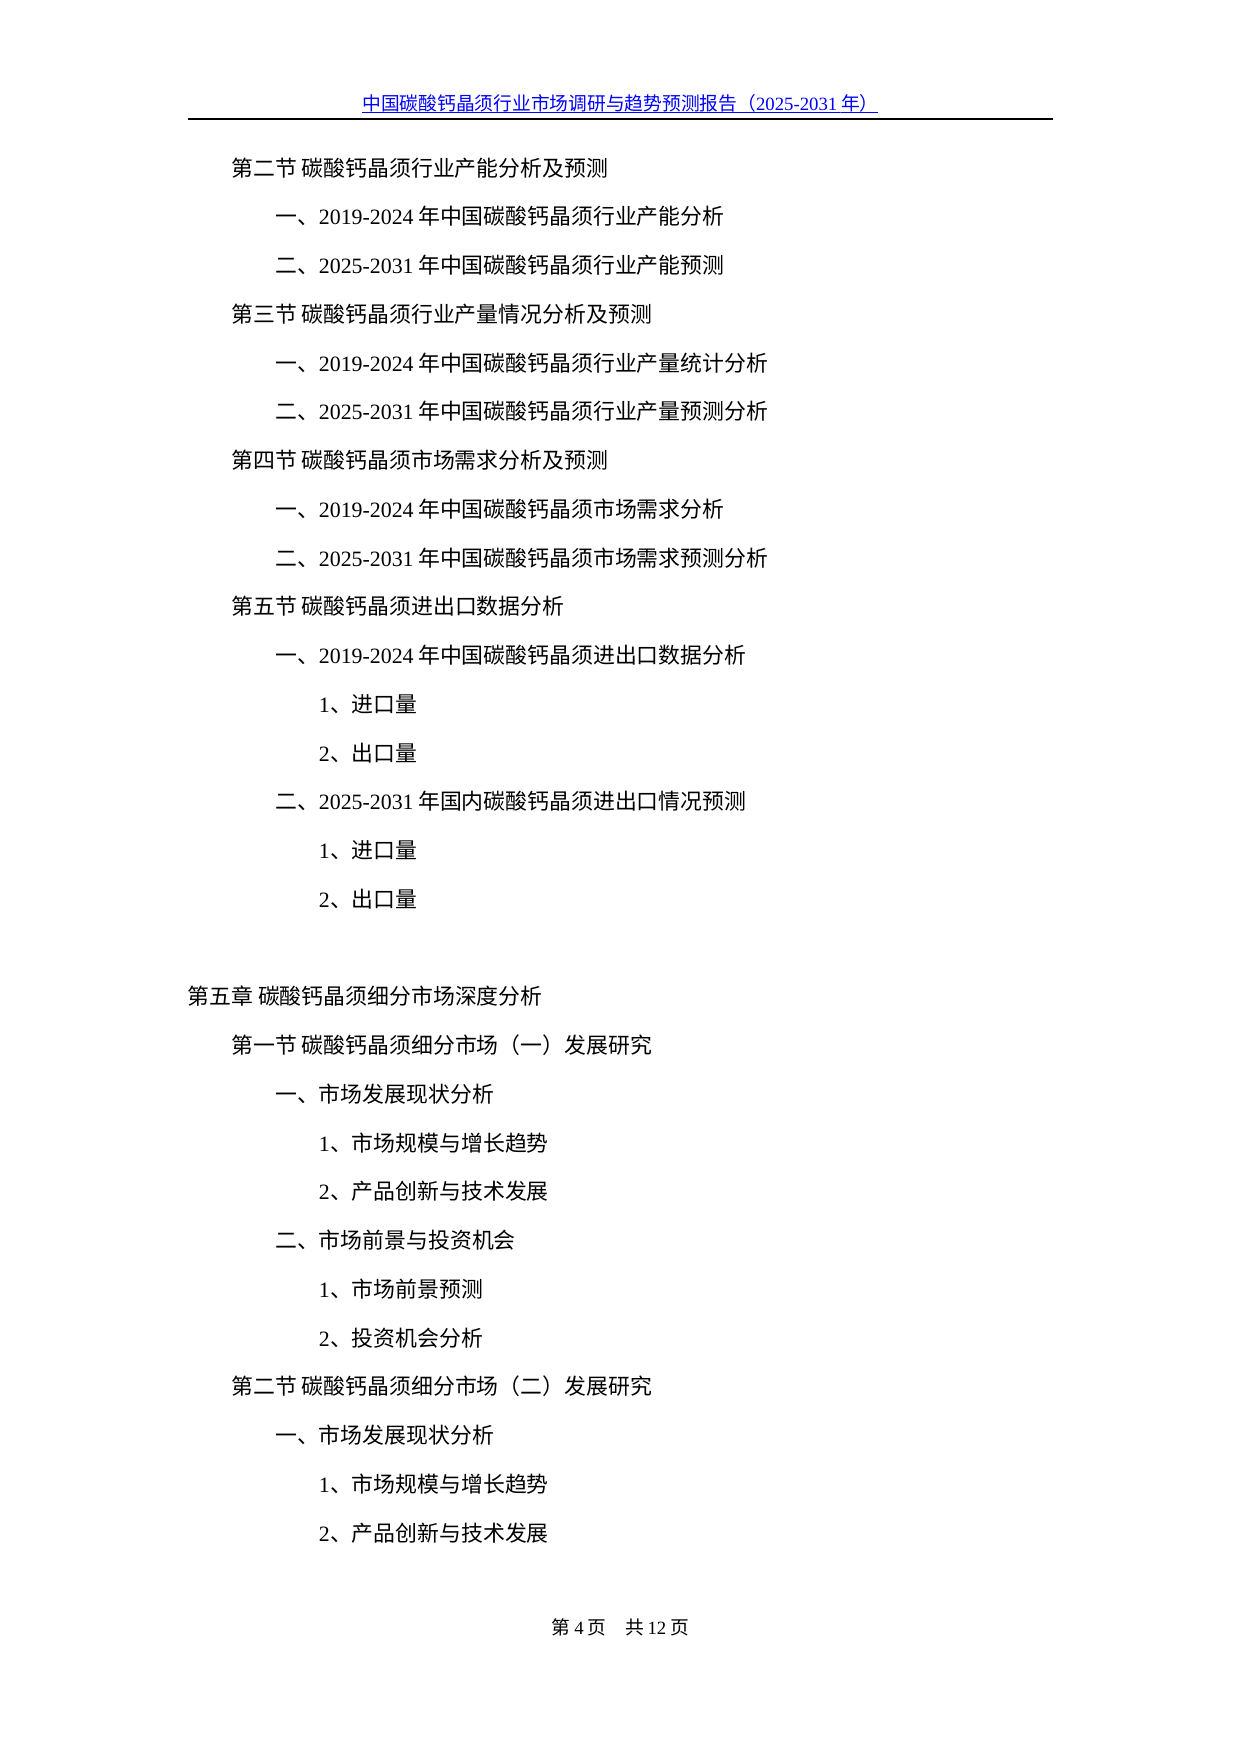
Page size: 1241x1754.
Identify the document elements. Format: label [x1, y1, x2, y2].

text [187, 150, 1053, 1548]
